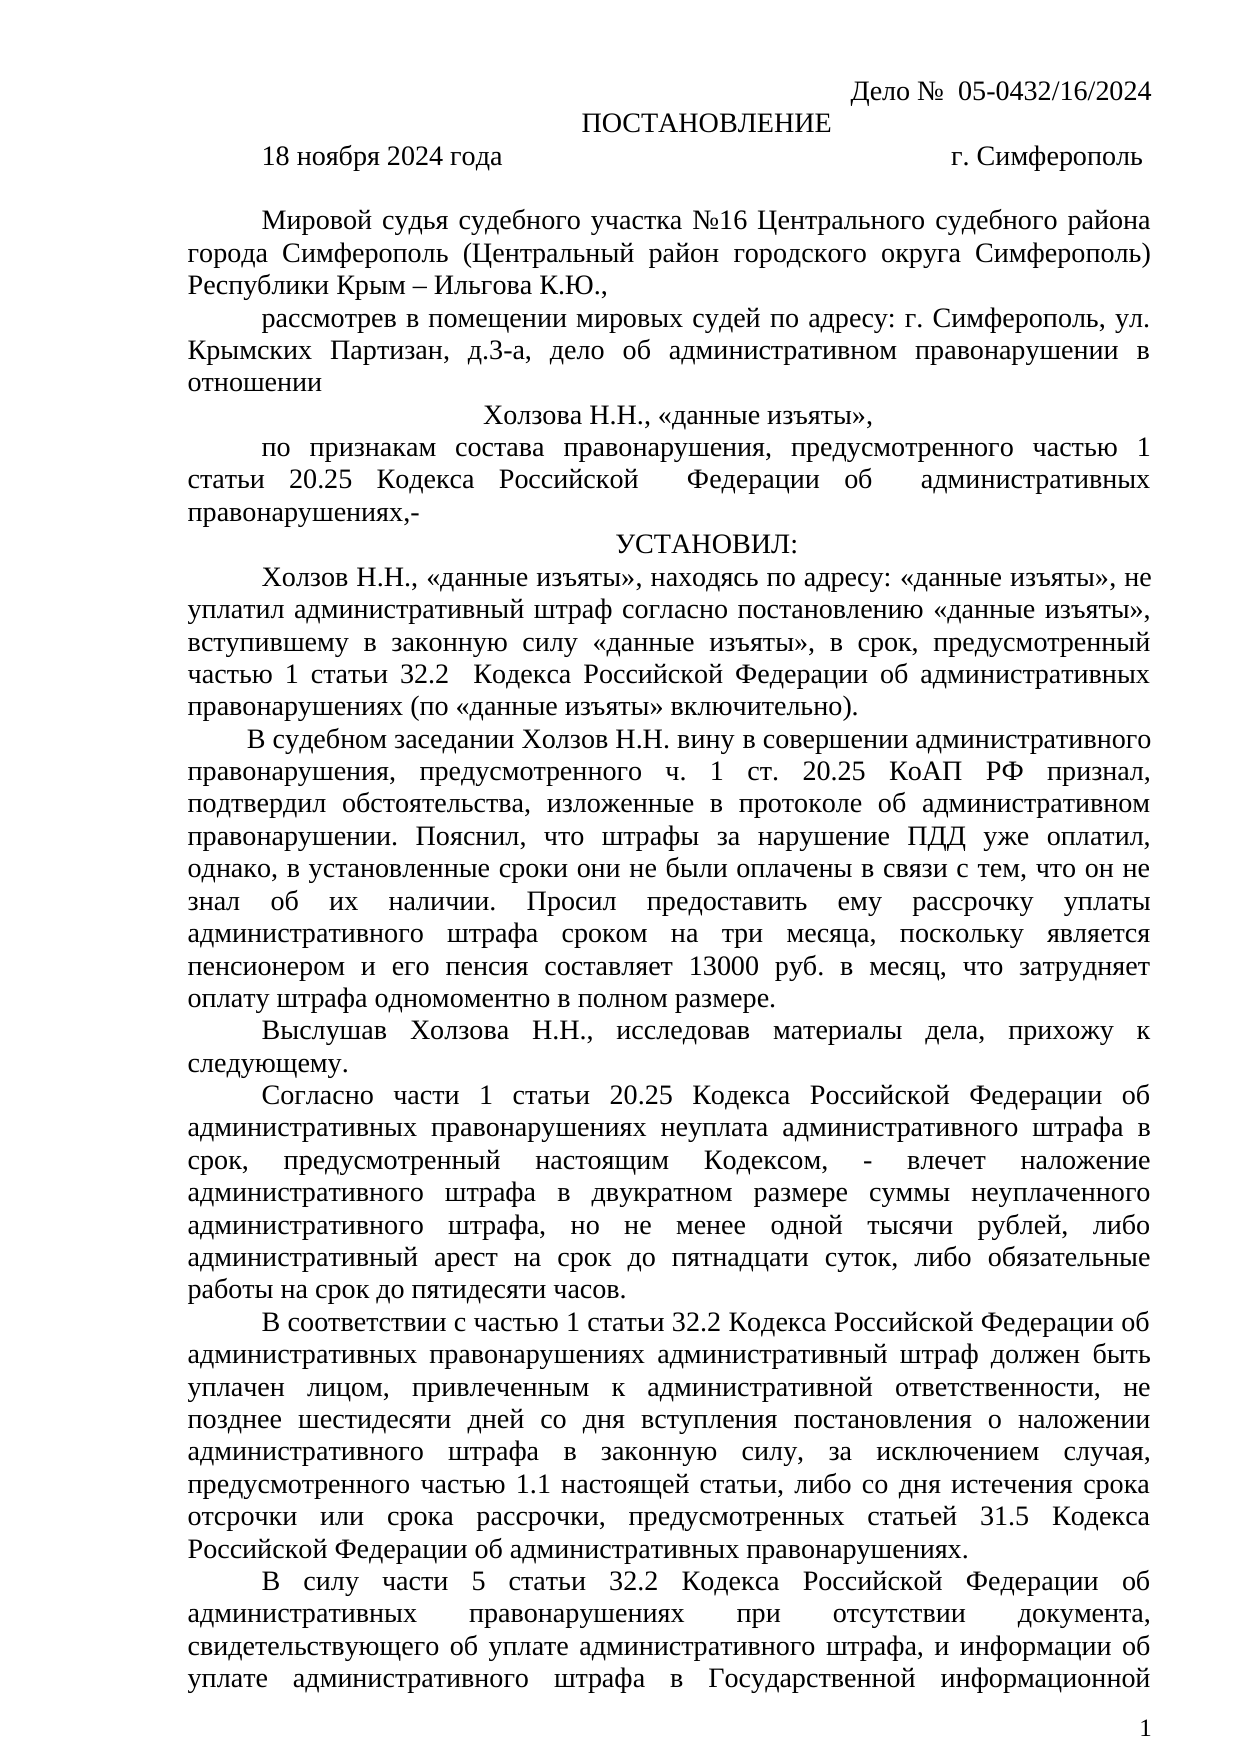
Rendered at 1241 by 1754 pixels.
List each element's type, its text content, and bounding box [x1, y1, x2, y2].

text рассмотрев в помещении мировых судей по адресу: г. Симферополь, ул. Крымских Партизан, д.3-а, дело об административном правонарушении в отношении [187, 301, 1152, 398]
text Холзов Н.Н., «данные изъяты», находясь по адресу: «данные изъяты», не уплатил административный штраф согласно постановлению «данные изъяты», вступившему в законную силу «данные изъяты», в срок, предусмотренный частью 1 статьи 32.2 Кодекса Российской Федерации об административных правонарушениях (по «данные изъяты» включительно). [187, 560, 1152, 722]
text В судебном заседании Холзов Н.Н. вину в совершении административного правонарушения, предусмотренного ч. 1 ст. 20.25 КоАП РФ признал, подтвердил обстоятельства, изложенные в протоколе об административном правонарушении. Пояснил, что штрафы за нарушение ПДД уже оплатил, однако, в установленные сроки они не были оплачены в связи с тем, что он не знал об их наличии. Просил предоставить ему рассрочку уплаты административного штрафа сроком на три месяца, поскольку является пенсионером и его пенсия составляет 13000 руб. в месяц, что затрудняет оплату штрафа одномоментно в полном размере. [187, 722, 1152, 1013]
text Дело № 05-0432/16/2024 [187, 74, 1152, 106]
text 18 ноября 2024 года г. Симферополь [187, 139, 1152, 171]
text ПОСТАНОВЛЕНИЕ [187, 106, 1152, 139]
text по признакам состава правонарушения, предусмотренного частью 1 статьи 20.25 Кодекса Российской Федерации об административных правонарушениях,- [187, 430, 1152, 527]
text В соответствии с частью 1 статьи 32.2 Кодекса Российской Федерации об административных правонарушениях административный штраф должен быть уплачен лицом, привлеченным к административной ответственности, не позднее шестидесяти дней со дня вступления постановления о наложении административного штрафа в законную силу, за исключением случая, предусмотренного частью 1.1 настоящей статьи, либо со дня истечения срока отсрочки или срока рассрочки, предусмотренных статьей 31.5 Кодекса Российской Федерации об административных правонарушениях. [187, 1305, 1152, 1564]
text Выслушав Холзова Н.Н., исследовав материалы дела, прихожу к следующему. [187, 1013, 1152, 1078]
text УСТАНОВИЛ: [187, 527, 1152, 560]
text Согласно части 1 статьи 20.25 Кодекса Российской Федерации об административных правонарушениях неуплата административного штрафа в срок, предусмотренный настоящим Кодексом, - влечет наложение административного штрафа в двукратном размере суммы неуплаченного административного штрафа, но не менее одной тысячи рублей, либо административный арест на срок до пятнадцати суток, либо обязательные работы на срок до пятидесяти часов. [187, 1078, 1152, 1305]
text Мировой судья судебного участка №16 Центрального судебного района города Симферополь (Центральный район городского округа Симферополь) Республики Крым – Ильгова К.Ю., [187, 203, 1152, 301]
text Холзова Н.Н., «данные изъяты», [483, 398, 1152, 430]
